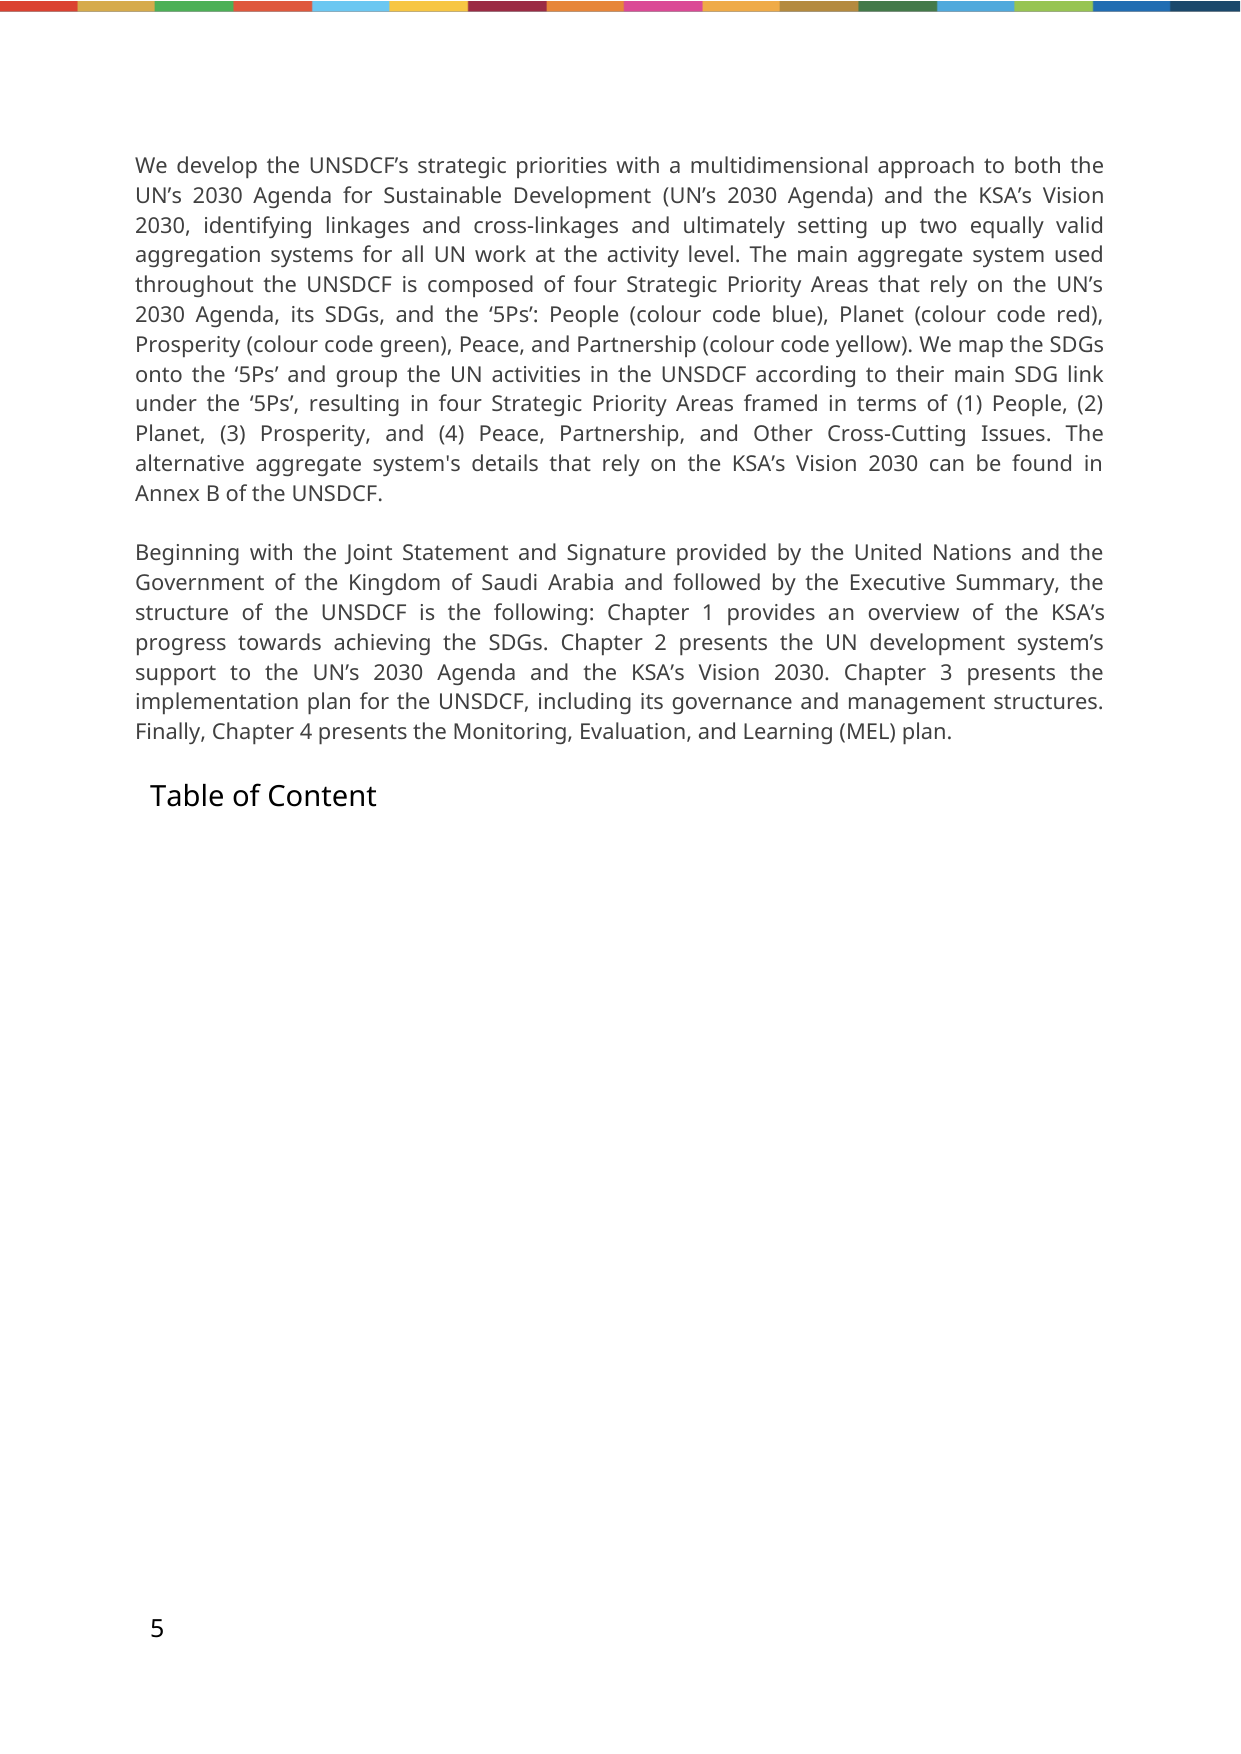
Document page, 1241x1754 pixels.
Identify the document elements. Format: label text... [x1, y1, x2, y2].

text Beginning with the Joint Statement and Signature provided by the United Nations and the Government of the Kingdom of Saudi Arabia and followed by the Executive Summary, the structure of the UNSDCF is the following: Chapter 1 provides an overview of the KSA’s progress towards achieving the SDGs. Chapter 2 presents the UN development system’s support to the UN’s 2030 Agenda and the KSA’s Vision 2030. Chapter 3 presents the implementation plan for the UNSDCF, including its governance and management structures. Finally, Chapter 4 presents the Monitoring, Evaluation, and Learning (MEL) plan. [135, 537, 1105, 746]
text We develop the UNSDCF’s strategic priorities with a multidimensional approach to both the UN’s 2030 Agenda for Sustainable Development (UN’s 2030 Agenda) and the KSA’s Vision 2030, identifying linkages and cross-linkages and ultimately setting up two equally valid aggregation systems for all UN work at the activity level. The main aggregate system used throughout the UNSDCF is composed of four Strategic Priority Areas that rely on the UN’s 2030 Agenda, its SDGs, and the ‘5Ps’: People (colour code blue), Planet (colour code red), Prosperity (colour code green), Peace, and Partnership (colour code yellow). We map the SDGs onto the ‘5Ps’ and group the UN activities in the UNSDCF according to their main SDG link under the ‘5Ps’, resulting in four Strategic Priority Areas framed in terms of (1) People, (2) Planet, (3) Prosperity, and (4) Peace, Partnership, and Other Cross-Cutting Issues. The alternative aggregate system's details that rely on the KSA’s Vision 2030 can be found in Annex B of the UNSDCF. [135, 150, 1105, 507]
